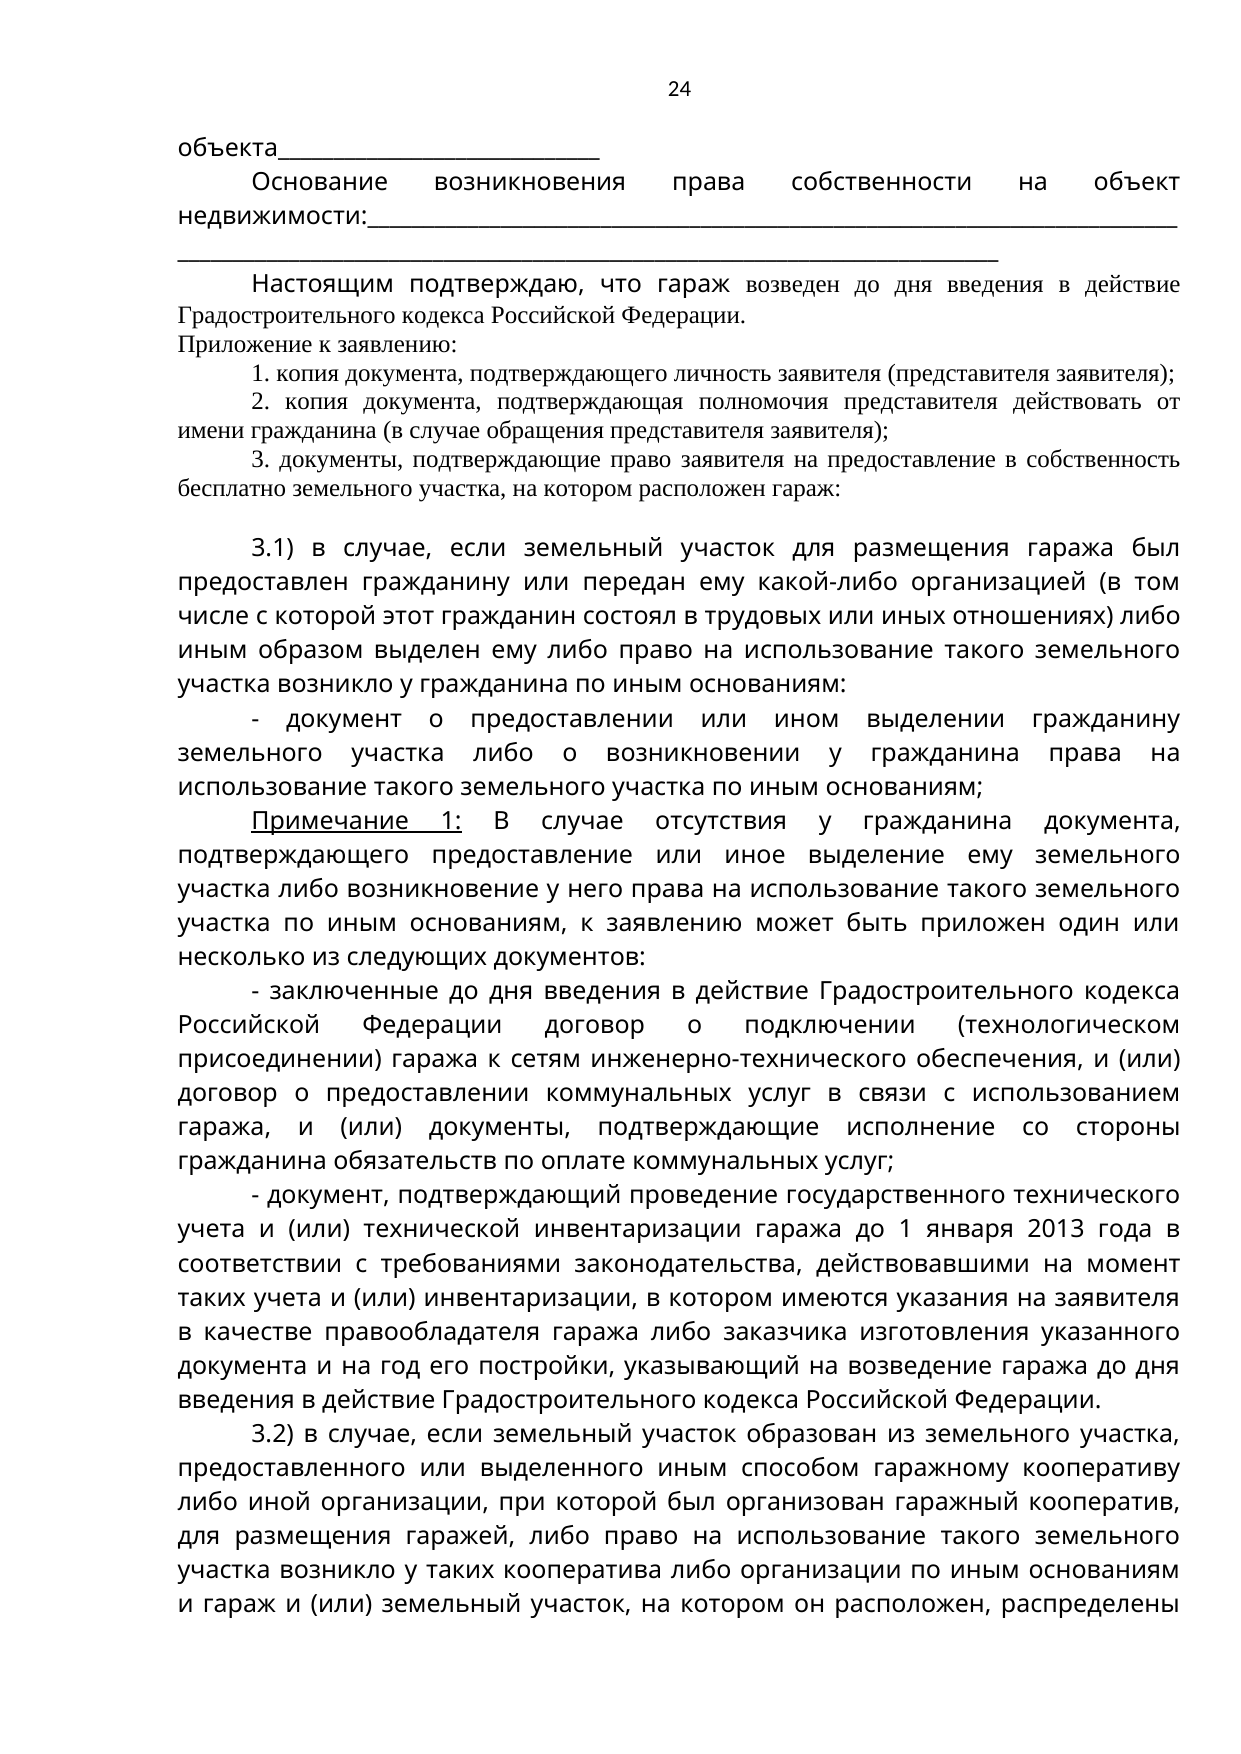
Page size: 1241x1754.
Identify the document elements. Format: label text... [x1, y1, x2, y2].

text 1. копия документа, подтверждающего личность заявителя (представителя заявителя); [177, 358, 1181, 386]
text - документ, подтверждающий проведение государственного технического учета и (или) технической инвентаризации гаража до 1 января 2013 года в соответствии с требованиями законодательства, действовавшими на момент таких учета и (или) инвентаризации, в котором имеются указания на заявителя в качестве правообладателя гаража либо заказчика изготовления указанного документа и на год его постройки, указывающий на возведение гаража до дня введения в действие Градостроительного кодекса Российской Федерации. [177, 1177, 1181, 1416]
text Приложение к заявлению: [177, 329, 1181, 358]
text - документ о предоставлении или ином выделении гражданину земельного участка либо о возникновении у гражданина права на использование такого земельного участка по иным основаниям; [177, 700, 1181, 802]
text Настоящим подтверждаю, что гараж возведен до дня введения в действие Градостроительного кодекса Российской Федерации. [177, 266, 1181, 329]
text 3.1) в случае, если земельный участок для размещения гаража был предоставлен гражданину или передан ему какой-либо организацией (в том числе с которой этот гражданин состоял в трудовых или иных отношениях) либо иным образом выделен ему либо право на использование такого земельного участка возникло у гражданина по иным основаниям: [177, 530, 1181, 700]
text Основание возникновения права собственности на объект недвижимости:___________________________________________________________________________________________________________________________________________________ [177, 164, 1181, 266]
text Примечание 1: В случае отсутствия у гражданина документа, подтверждающего предоставление или иное выделение ему земельного участка либо возникновение у него права на использование такого земельного участка по иным основаниям, к заявлению может быть приложен один или несколько из следующих документов: [177, 802, 1181, 973]
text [177, 130, 1181, 164]
text - заключенные до дня введения в действие Градостроительного кодекса Российской Федерации договор о подключении (технологическом присоединении) гаража к сетям инженерно-технического обеспечения, и (или) договор о предоставлении коммунальных услуг в связи с использованием гаража, и (или) документы, подтверждающие исполнение со стороны гражданина обязательств по оплате коммунальных услуг; [177, 973, 1181, 1177]
text 2. копия документа, подтверждающая полномочия представителя действовать от имени гражданина (в случае обращения представителя заявителя); [177, 386, 1181, 444]
text 3. документы, подтверждающие право заявителя на предоставление в собственность бесплатно земельного участка, на котором расположен гараж: [177, 444, 1181, 501]
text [177, 1416, 1181, 1620]
